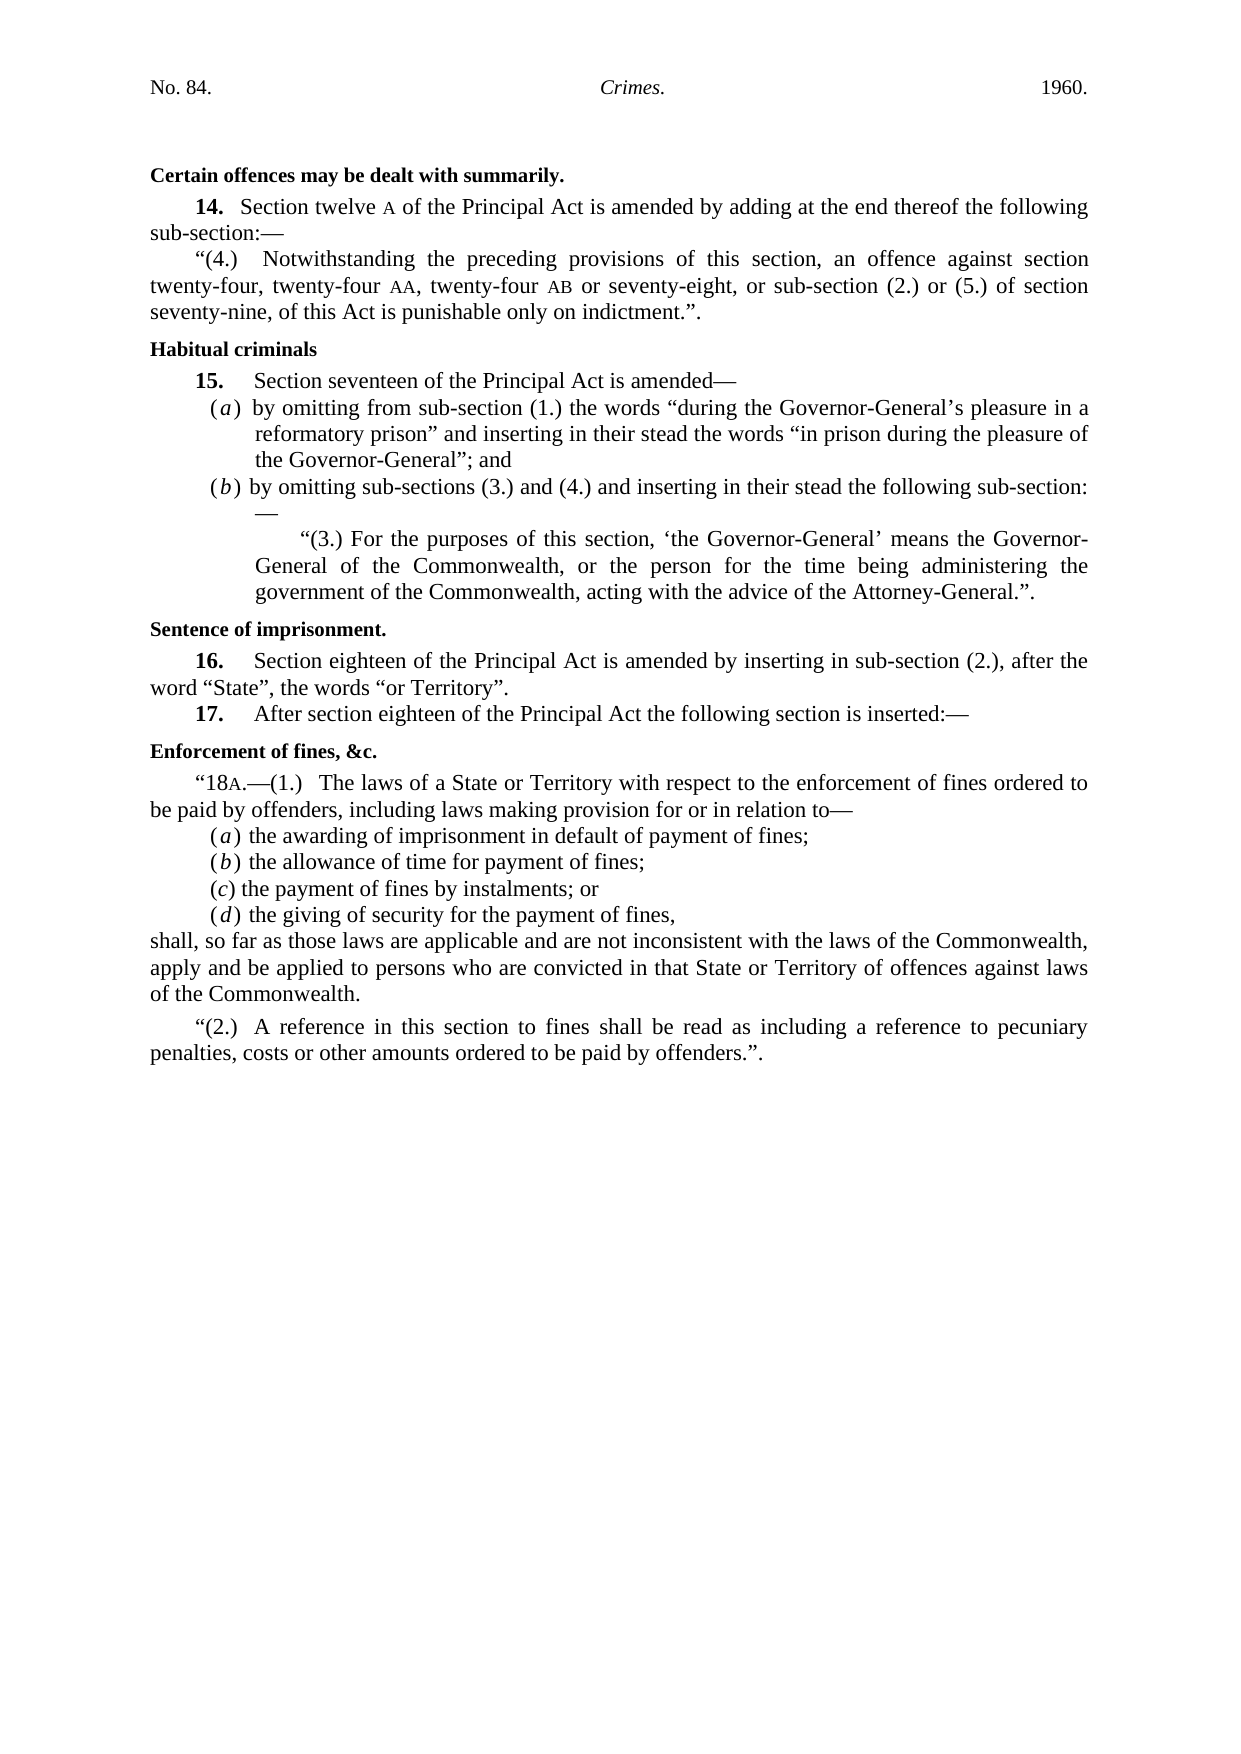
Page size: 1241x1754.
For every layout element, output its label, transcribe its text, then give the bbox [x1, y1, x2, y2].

text (a) by omitting from sub-section (1.) the words “during the Governor-General’s pleasure in a reformatory prison” and inserting in their stead the words “in prison during the pleasure of the Governor-General”; and [210, 394, 1090, 473]
text Certain offences may be dealt with summarily. [150, 162, 1090, 187]
text shall, so far as those laws are applicable and are not inconsistent with the laws of the Commonwealth, apply and be applied to persons who are convicted in that State or Territory of offences against laws of the Commonwealth. [150, 927, 1090, 1006]
text Habitual criminals [150, 337, 1090, 361]
text “(2.) A reference in this section to fines shall be read as including a reference to pecuniary penalties, costs or other amounts ordered to be paid by offenders.”. [150, 1013, 1090, 1065]
text (d) the giving of security for the payment of fines, [210, 901, 1090, 927]
text (b) the allowance of time for payment of fines; [210, 848, 1090, 875]
text “18a.—(1.) The laws of a State or Territory with respect to the enforcement of fines ordered to be paid by offenders, including laws making provision for or in relation to— [150, 769, 1090, 822]
text “(3.) For the purposes of this section, ‘the Governor-General’ means the Governor-General of the Commonwealth, or the person for the time being administering the government of the Commonwealth, acting with the advice of the Attorney-General.”. [255, 526, 1090, 604]
text “(4.) Notwithstanding the preceding provisions of this section, an offence against section twenty-four, twenty-four aa, twenty-four ab or seventy-eight, or sub-section (2.) or (5.) of section seventy-nine, of this Act is punishable only on indictment.”. [150, 246, 1090, 324]
text Enforcement of fines, &c. [150, 739, 1090, 763]
text 15. Section seventeen of the Principal Act is amended— [150, 367, 1090, 394]
text Sentence of imprisonment. [150, 617, 1090, 641]
text (a) the awarding of imprisonment in default of payment of fines; [210, 822, 1090, 848]
text 16. Section eighteen of the Principal Act is amended by inserting in sub-section (2.), after the word “State”, the words “or Territory”. [150, 647, 1090, 700]
text 14. Section twelve a of the Principal Act is amended by adding at the end thereof the following sub-section:— [150, 193, 1090, 246]
text (b) by omitting sub-sections (3.) and (4.) and inserting in their stead the following sub-section:— [210, 473, 1090, 526]
text (c) the payment of fines by instalments; or [210, 875, 1090, 901]
text 17. After section eighteen of the Principal Act the following section is inserted:— [150, 700, 1090, 726]
